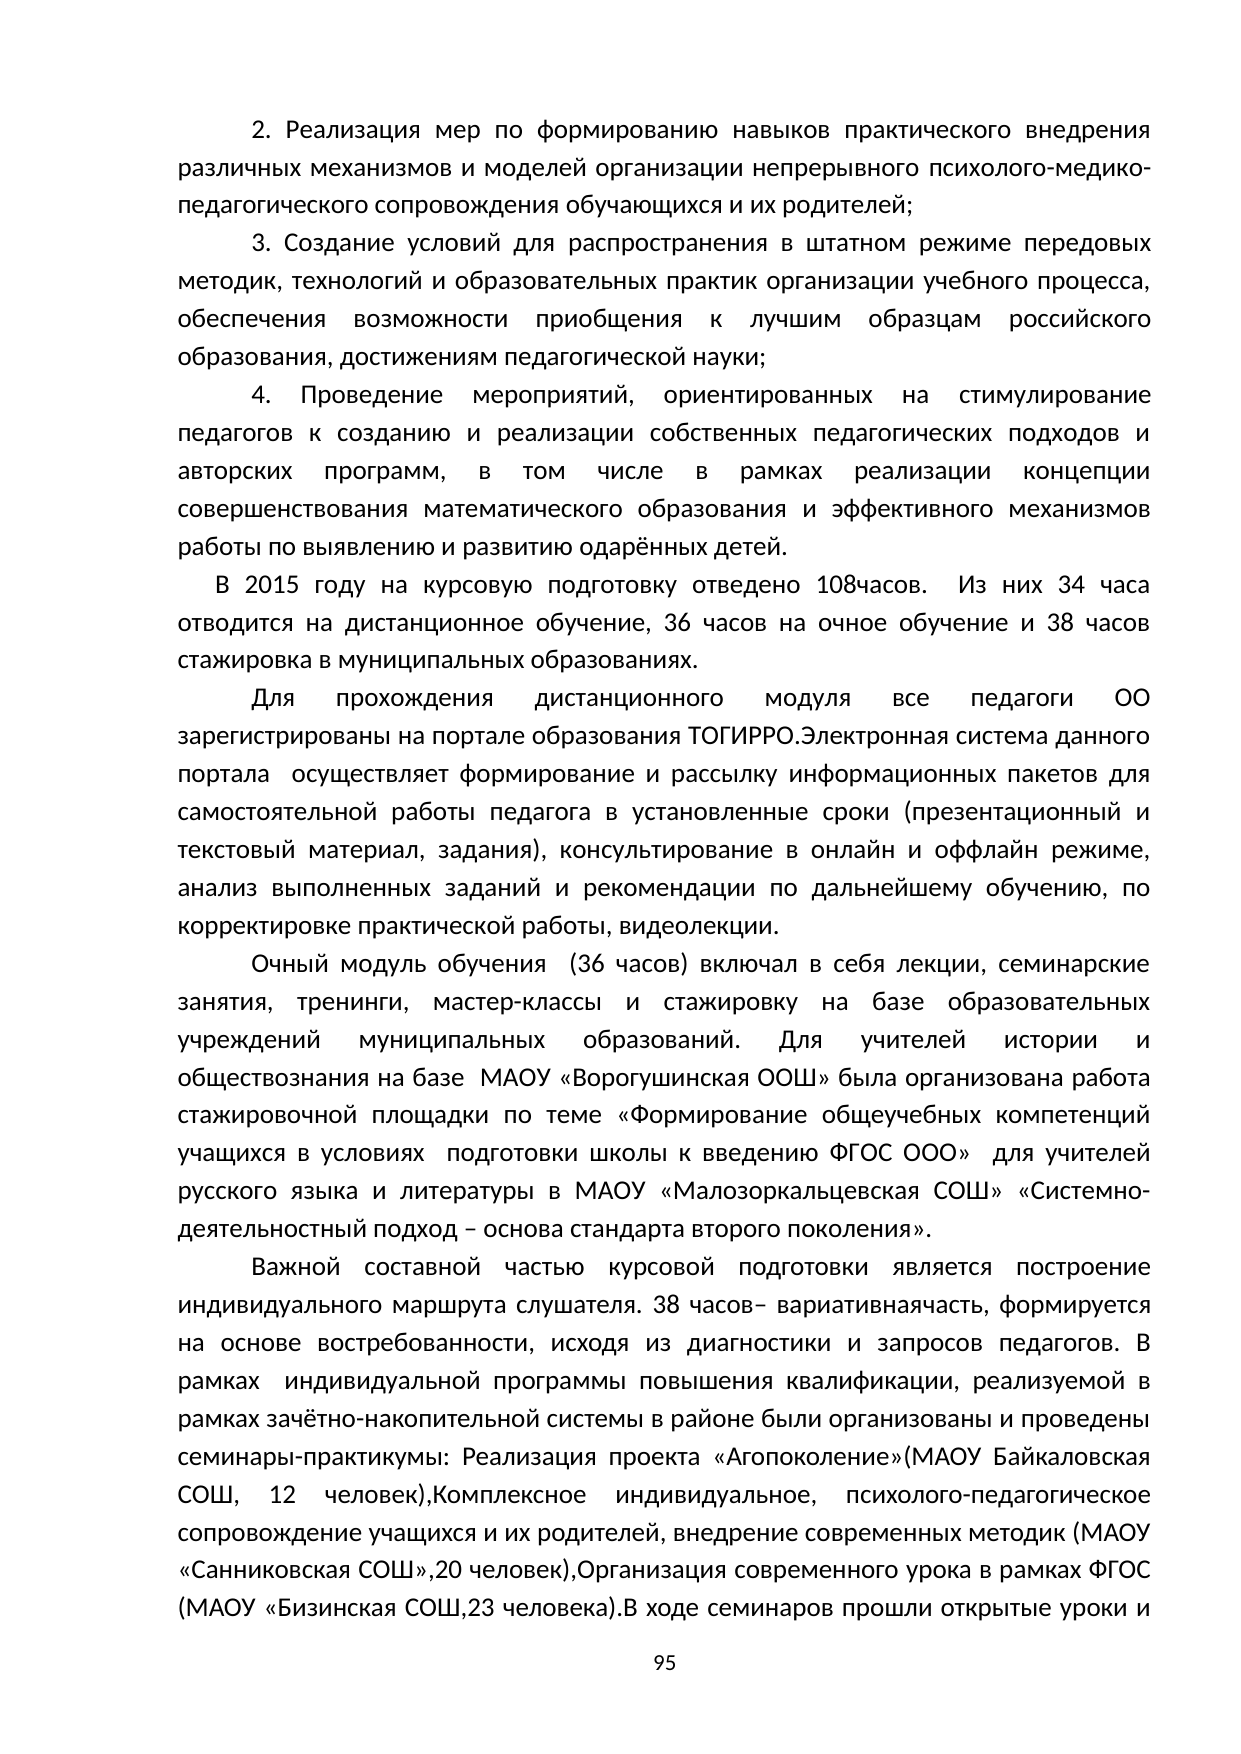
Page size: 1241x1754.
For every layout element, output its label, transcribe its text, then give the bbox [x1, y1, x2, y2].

text 3. Создание условий для распространения в штатном режиме передовых методик, технологий и образовательных практик организации учебного процесса, обеспечения возможности приобщения к лучшим образцам российского образования, достижениям педагогической науки; [177, 226, 1152, 372]
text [177, 1249, 1152, 1623]
text Очный модуль обучения (36 часов) включал в себя лекции, семинарские занятия, тренинги, мастер-классы и стажировку на базе образовательных учреждений муниципальных образований. Для учителей истории и обществознания на базе МАОУ «Ворогушинская ООШ» была организована работа стажировочной площадки по теме «Формирование общеучебных компетенций учащихся в условиях подготовки школы к введению ФГОС ООО» для учителей русского языка и литературы в МАОУ «Малозоркальцевская СОШ» «Системно-деятельностный подход – основа стандарта второго поколения». [177, 946, 1152, 1244]
text Для прохождения дистанционного модуля все педагоги ОО зарегистрированы на портале образования ТОГИРРО.Электронная система данного портала осуществляет формирование и рассылку информационных пакетов для самостоятельной работы педагога в установленные сроки (презентационный и текстовый материал, задания), консультирование в онлайн и оффлайн режиме, анализ выполненных заданий и рекомендации по дальнейшему обучению, по корректировке практической работы, видеолекции. [177, 681, 1152, 941]
text 4. Проведение мероприятий, ориентированных на стимулирование педагогов к созданию и реализации собственных педагогических подходов и авторских программ, в том числе в рамках реализации концепции совершенствования математического образования и эффективного механизмов работы по выявлению и развитию одарённых детей. [177, 377, 1152, 562]
text 2. Реализация мер по формированию навыков практического внедрения различных механизмов и моделей организации непрерывного психолого-медико-педагогического сопровождения обучающихся и их родителей; [177, 112, 1152, 221]
text В 2015 году на курсовую подготовку отведено 108часов. Из них 34 часа отводится на дистанционное обучение, 36 часов на очное обучение и 38 часов стажировка в муниципальных образованиях. [177, 567, 1152, 676]
